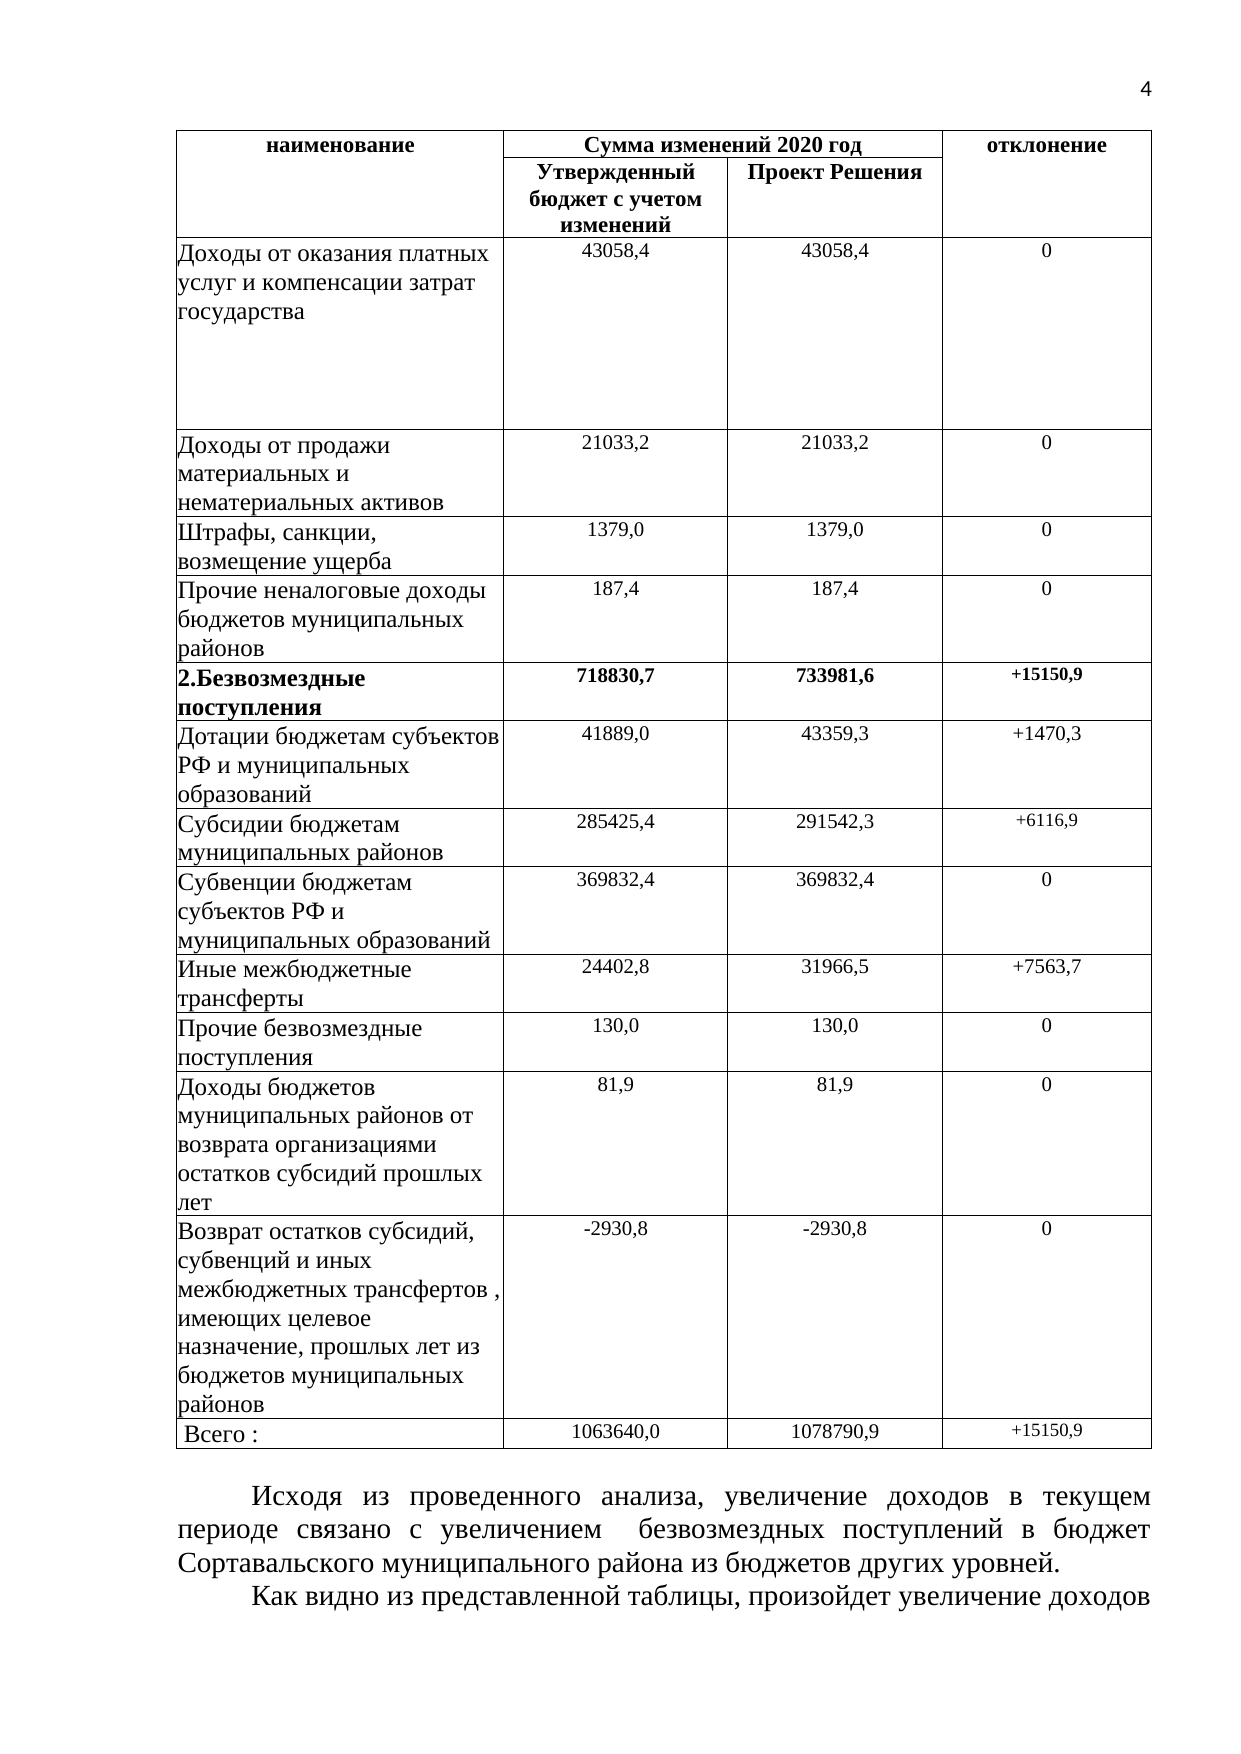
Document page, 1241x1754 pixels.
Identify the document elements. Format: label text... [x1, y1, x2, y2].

table_cell 187,4 [504, 576, 727, 662]
table_cell -2930,8 [728, 1216, 942, 1418]
table_cell 369832,4 [728, 867, 942, 953]
table_cell 0 [943, 238, 1151, 429]
table_cell +15150,9 [943, 663, 1151, 720]
text Исходя из проведенного анализа, увеличение доходов в текущем периоде связано с увеличением безвозмездных поступлений в бюджет Сортавальского муниципального района из бюджетов других уровней. [177, 1478, 1152, 1578]
table_cell 369832,4 [504, 867, 727, 953]
table_cell 1379,0 [728, 517, 942, 574]
table_cell Возврат остатков субсидий, субвенций и иных межбюджетных трансфертов , имеющих целевое назначение, прошлых лет из бюджетов муниципальных районов [177, 1216, 503, 1418]
table_cell +1470,3 [943, 721, 1151, 808]
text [177, 1578, 1152, 1612]
table_cell 718830,7 [504, 663, 727, 720]
table_cell 130,0 [728, 1013, 942, 1071]
table_cell 1063640,0 [504, 1419, 727, 1447]
table_cell 0 [943, 867, 1151, 953]
table_cell Прочие безвозмездные поступления [177, 1013, 503, 1071]
table_cell 31966,5 [728, 955, 942, 1012]
table_cell 0 [943, 576, 1151, 662]
table_cell Субсидии бюджетам муниципальных районов [177, 809, 503, 866]
table_cell 291542,3 [728, 809, 942, 866]
table_cell 2.Безвозмездные поступления [177, 663, 503, 720]
table_cell 0 [943, 430, 1151, 516]
table_cell 43058,4 [504, 238, 727, 429]
table_header Сумма изменений 2020 год [504, 131, 942, 157]
table_cell Прочие неналоговые доходы бюджетов муниципальных районов [177, 576, 503, 662]
table_cell Дотации бюджетам субъектов РФ и муниципальных образований [177, 721, 503, 808]
table_header отклонение [943, 131, 1151, 237]
table_cell Всего : [177, 1419, 503, 1447]
table_cell 1379,0 [504, 517, 727, 574]
table_cell 81,9 [504, 1072, 727, 1215]
table_cell +6116,9 [943, 809, 1151, 866]
table_cell 0 [943, 517, 1151, 574]
table_cell Штрафы, санкции, возмещение ущерба [177, 517, 503, 574]
table_cell 285425,4 [504, 809, 727, 866]
table_cell 0 [943, 1013, 1151, 1071]
table_cell +7563,7 [943, 955, 1151, 1012]
table_cell 81,9 [728, 1072, 942, 1215]
table_cell 41889,0 [504, 721, 727, 808]
table_cell 21033,2 [504, 430, 727, 516]
table_cell 43359,3 [728, 721, 942, 808]
table_cell 21033,2 [728, 430, 942, 516]
table_cell Утвержденный бюджет с учетом изменений [504, 158, 727, 237]
table_cell Иные межбюджетные трансферты [177, 955, 503, 1012]
table_cell Проект Решения [728, 158, 942, 237]
table_cell 0 [943, 1216, 1151, 1418]
table_cell 24402,8 [504, 955, 727, 1012]
table_cell 1078790,9 [728, 1419, 942, 1447]
table_cell 0 [943, 1072, 1151, 1215]
table_cell 130,0 [504, 1013, 727, 1071]
table_cell -2930,8 [504, 1216, 727, 1418]
table_cell Доходы от оказания платных услуг и компенсации затрат государства [177, 238, 503, 429]
table_cell Доходы бюджетов муниципальных районов от возврата организациями остатков субсидий прошлых лет [177, 1072, 503, 1215]
table_cell +15150,9 [943, 1419, 1151, 1447]
table_cell Доходы от продажи материальных и нематериальных активов [177, 430, 503, 516]
table_header наименование [177, 131, 503, 237]
table_cell 733981,6 [728, 663, 942, 720]
table_cell 43058,4 [728, 238, 942, 429]
table_cell 187,4 [728, 576, 942, 662]
table_cell Субвенции бюджетам субъектов РФ и муниципальных образований [177, 867, 503, 953]
